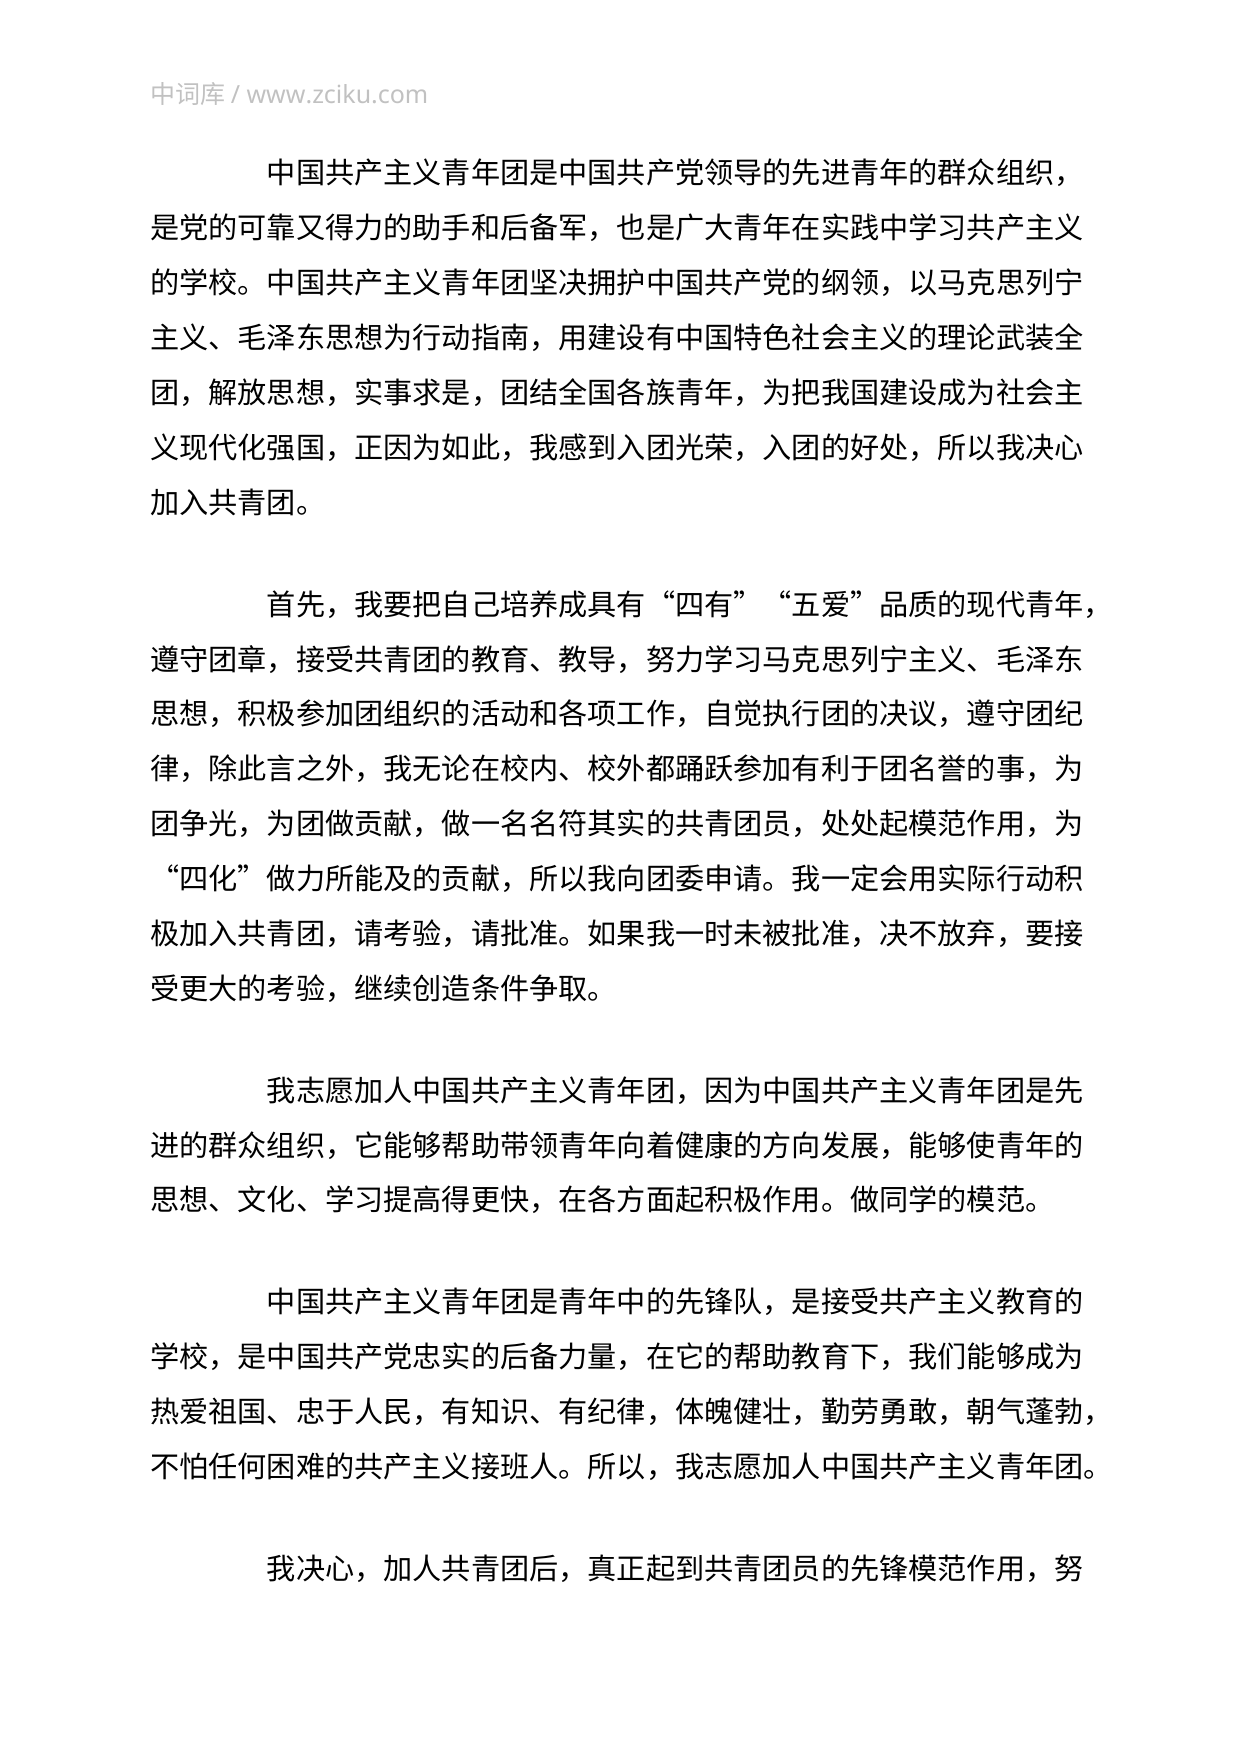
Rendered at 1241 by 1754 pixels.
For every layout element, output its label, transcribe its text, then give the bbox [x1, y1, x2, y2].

text 中国共产主义青年团是中国共产党领导的先进青年的群众组织，是党的可靠又得力的助手和后备军，也是广大青年在实践中学习共产主义的学校。中国共产主义青年团坚决拥护中国共产党的纲领，以马克思列宁主义、毛泽东思想为行动指南，用建设有中国特色社会主义的理论武装全团，解放思想，实事求是，团结全国各族青年，为把我国建设成为社会主义现代化强国，正因为如此，我感到入团光荣，入团的好处，所以我决心加入共青团。 [150, 150, 1090, 522]
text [150, 1545, 1090, 1587]
text 我志愿加人中国共产主义青年团，因为中国共产主义青年团是先进的群众组织，它能够帮助带领青年向着健康的方向发展，能够使青年的思想、文化、学习提高得更快，在各方面起积极作用。做同学的模范。 [150, 1067, 1090, 1219]
text 首先，我要把自己培养成具有“四有”“五爱”品质的现代青年，遵守团章，接受共青团的教育、教导，努力学习马克思列宁主义、毛泽东思想，积极参加团组织的活动和各项工作，自觉执行团的决议，遵守团纪律，除此言之外，我无论在校内、校外都踊跃参加有利于团名誉的事，为团争光，为团做贡献，做一名名符其实的共青团员，处处起模范作用，为“四化”做力所能及的贡献，所以我向团委申请。我一定会用实际行动积极加入共青团，请考验，请批准。如果我一时未被批准，决不放弃，要接受更大的考验，继续创造条件争取。 [150, 581, 1090, 1008]
text 中国共产主义青年团是青年中的先锋队，是接受共产主义教育的学校，是中国共产党忠实的后备力量，在它的帮助教育下，我们能够成为热爱祖国、忠于人民，有知识、有纪律，体魄健壮，勤劳勇敢，朝气蓬勃，不怕任何困难的共产主义接班人。所以，我志愿加人中国共产主义青年团。 [150, 1279, 1090, 1486]
